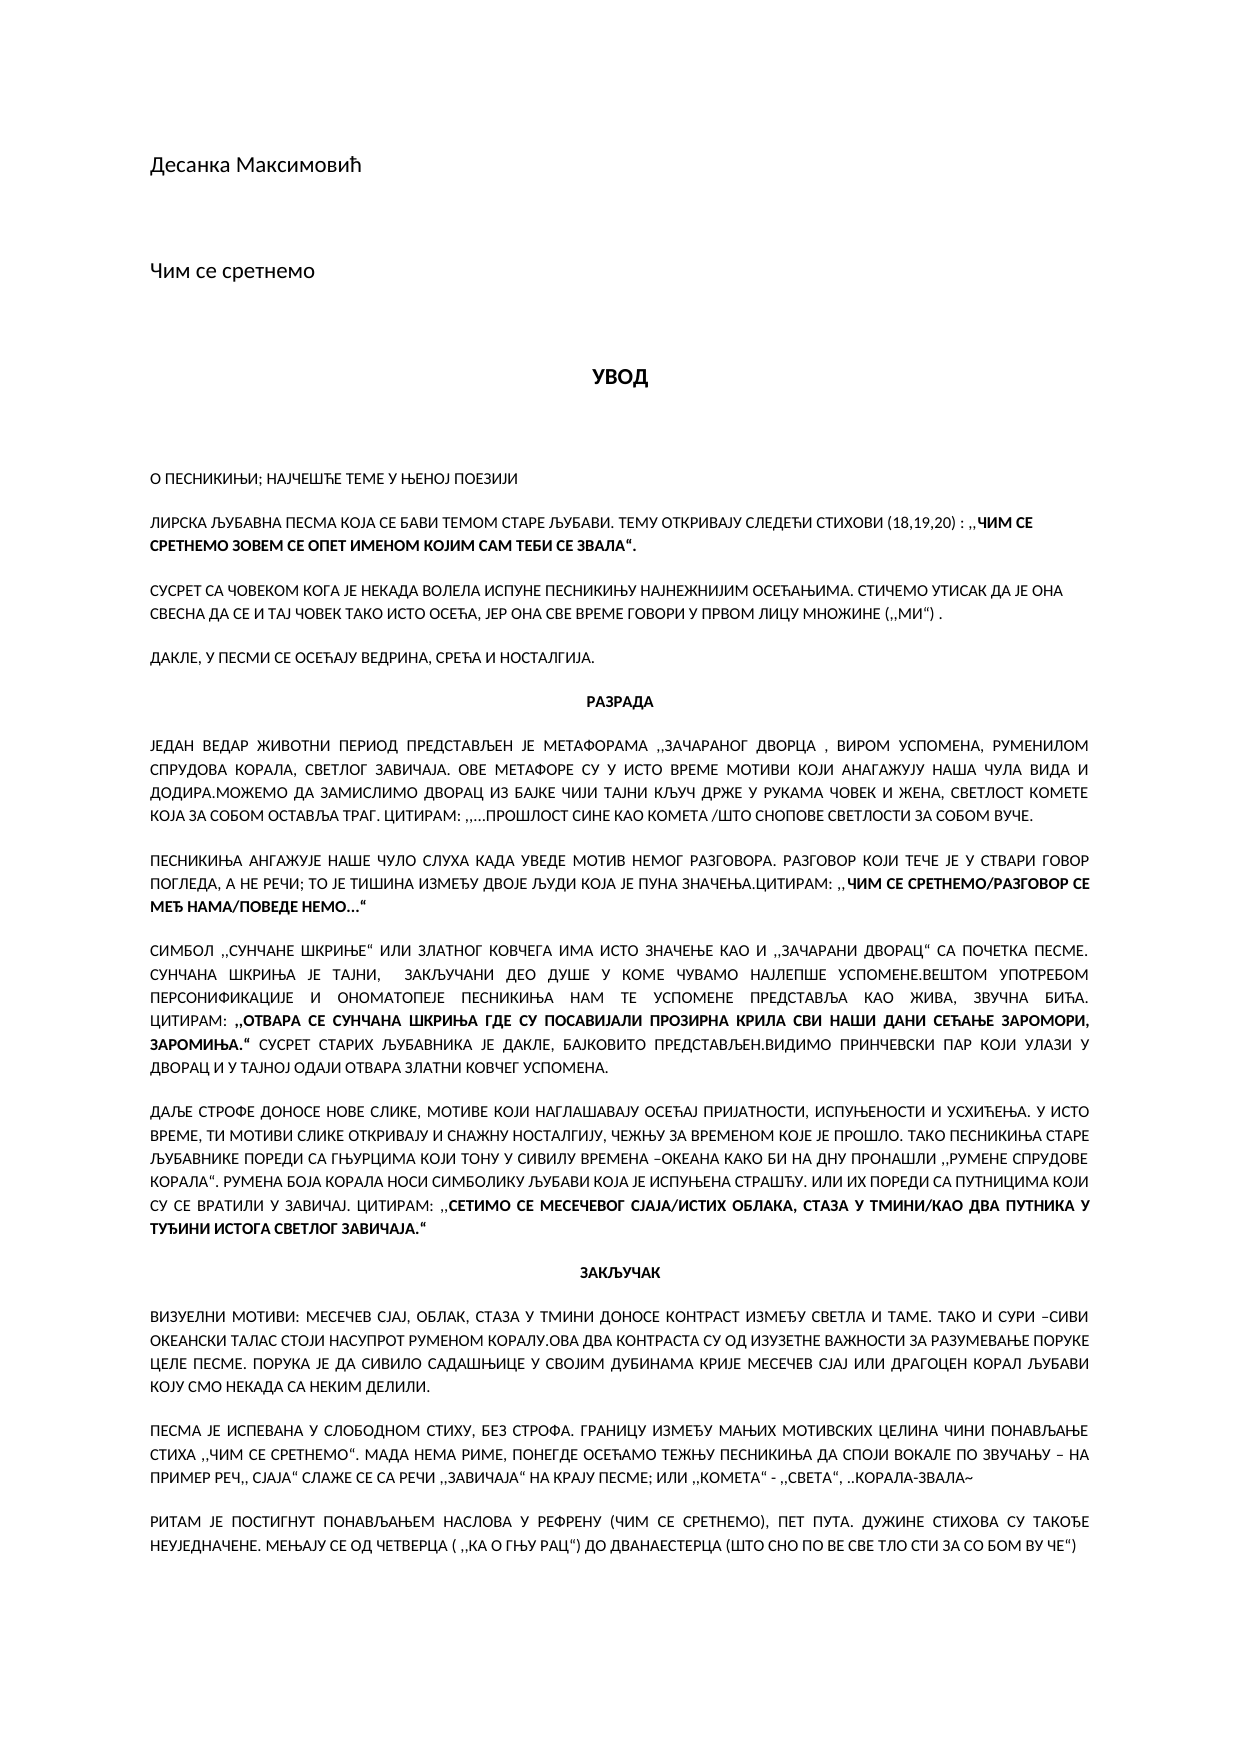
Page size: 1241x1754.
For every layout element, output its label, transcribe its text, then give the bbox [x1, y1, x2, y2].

text ЛИРСКА ЉУБАВНА ПЕСМА КОЈА СЕ БАВИ ТЕМОМ СТАРЕ ЉУБАВИ. ТЕМУ ОТКРИВАЈУ СЛЕДЕЋИ СТИХОВИ (18,19,20) : ,,ЧИМ СЕ СРЕТНЕМО ЗОВЕМ СЕ ОПЕТ ИМЕНОМ КОЈИМ САМ ТЕБИ СЕ ЗВАЛА“. [150, 512, 1090, 556]
text О ПЕСНИКИЊИ; НАЈЧЕШЋЕ ТЕМЕ У ЊЕНОЈ ПОЕЗИЈИ [150, 468, 1090, 488]
text ПЕСНИКИЊА АНГАЖУЈЕ НАШЕ ЧУЛО СЛУХА КАДА УВЕДЕ МОТИВ НЕМОГ РАЗГОВОРА. РАЗГОВОР КОЈИ ТЕЧЕ ЈЕ У СТВАРИ ГОВОР ПОГЛЕДА, А НЕ РЕЧИ; ТО ЈЕ ТИШИНА ИЗМЕЂУ ДВОЈЕ ЉУДИ КОЈА ЈЕ ПУНА ЗНАЧЕЊА.ЦИТИРАМ: ,,ЧИМ СЕ СРЕТНЕМО/РАЗГОВОР СЕ МЕЂ НАМА/ПОВЕДЕ НЕМО...“ [150, 850, 1090, 917]
text РАЗРАДА [150, 691, 1090, 712]
text СИМБОЛ ,,СУНЧАНЕ ШКРИЊЕ“ ИЛИ ЗЛАТНОГ КОВЧЕГА ИМА ИСТО ЗНАЧЕЊЕ КАО И ,,ЗАЧАРАНИ ДВОРАЦ“ СА ПОЧЕТКА ПЕСМЕ. СУНЧАНА ШКРИЊА ЈЕ ТАЈНИ, ЗАКЉУЧАНИ ДЕО ДУШЕ У КОМЕ ЧУВАМО НАЈЛЕПШЕ УСПОМЕНЕ.ВЕШТОМ УПОТРЕБОМ ПЕРСОНИФИКАЦИЈЕ И ОНОМАТОПЕЈЕ ПЕСНИКИЊА НАМ ТЕ УСПОМЕНЕ ПРЕДСТАВЉА КАО ЖИВА, ЗВУЧНА БИЋА. ЦИТИРАМ: ,,ОТВАРА СЕ СУНЧАНА ШКРИЊА ГДЕ СУ ПОСАВИЈАЛИ ПРОЗИРНА КРИЛА СВИ НАШИ ДАНИ СЕЋАЊЕ ЗАРОМОРИ, ЗАРОМИЊА.“ СУСРЕТ СТАРИХ ЉУБАВНИКА ЈЕ ДАКЛЕ, БАЈКОВИТО ПРЕДСТАВЉЕН.ВИДИМО ПРИНЧЕВСКИ ПАР КОЈИ УЛАЗИ У ДВОРАЦ И У ТАЈНОЈ ОДАЈИ ОТВАРА ЗЛАТНИ КОВЧЕГ УСПОМЕНА. [150, 941, 1090, 1078]
text ЗАКЉУЧАК [150, 1262, 1090, 1283]
text РИТАМ ЈЕ ПОСТИГНУТ ПОНАВЉАЊЕМ НАСЛОВА У РЕФРЕНУ (ЧИМ СЕ СРЕТНЕМО), ПЕТ ПУТА. ДУЖИНЕ СТИХОВА СУ ТАКОЂЕ НЕУЈЕДНАЧЕНЕ. МЕЊАЈУ СЕ ОД ЧЕТВЕРЦА ( ,,КА О ГЊУ РАЦ“) ДО ДВАНАЕСТЕРЦА (ШТО СНО ПО ВЕ СВЕ ТЛО СТИ ЗА СО БОМ ВУ ЧЕ“) [150, 1511, 1090, 1555]
text Десанка Максимовић [150, 150, 1090, 178]
text УВОД [150, 362, 1090, 390]
text ДАЉЕ СТРОФЕ ДОНОСЕ НОВЕ СЛИКЕ, МОТИВЕ КОЈИ НАГЛАШАВАЈУ ОСЕЋАЈ ПРИЈАТНОСТИ, ИСПУЊЕНОСТИ И УСХИЋЕЊА. У ИСТО ВРЕМЕ, ТИ МОТИВИ СЛИКЕ ОТКРИВАЈУ И СНАЖНУ НОСТАЛГИЈУ, ЧЕЖЊУ ЗА ВРЕМЕНОМ КОЈЕ ЈЕ ПРОШЛО. ТАКО ПЕСНИКИЊА СТАРЕ ЉУБАВНИКЕ ПОРЕДИ СА ГЊУРЦИМА КОЈИ ТОНУ У СИВИЛУ ВРЕМЕНА –ОКЕАНА КАКО БИ НА ДНУ ПРОНАШЛИ ,,РУМЕНЕ СПРУДОВЕ КОРАЛА“. РУМЕНА БОЈА КОРАЛА НОСИ СИМБОЛИКУ ЉУБАВИ КОЈА ЈЕ ИСПУЊЕНА СТРАШЋУ. ИЛИ ИХ ПОРЕДИ СА ПУТНИЦИМА КОЈИ СУ СЕ ВРАТИЛИ У ЗАВИЧАЈ. ЦИТИРАМ: ,,СЕТИМО СЕ МЕСЕЧЕВОГ СЈАЈА/ИСТИХ ОБЛАКА, СТАЗА У ТМИНИ/КАО ДВА ПУТНИКА У ТУЂИНИ ИСТОГА СВЕТЛОГ ЗАВИЧАЈА.“ [150, 1101, 1090, 1238]
text Чим се сретнемо [150, 256, 1090, 284]
text ПЕСМА ЈЕ ИСПЕВАНА У СЛОБОДНОМ СТИХУ, БЕЗ СТРОФА. ГРАНИЦУ ИЗМЕЂУ МАЊИХ МОТИВСКИХ ЦЕЛИНА ЧИНИ ПОНАВЉАЊЕ СТИХА ,,ЧИМ СЕ СРЕТНЕМО“. МАДА НЕМА РИМЕ, ПОНЕГДЕ ОСЕЋАМО ТЕЖЊУ ПЕСНИКИЊА ДА СПОЈИ ВОКАЛЕ ПО ЗВУЧАЊУ – НА ПРИМЕР РЕЧ,, СЈАЈА“ СЛАЖЕ СЕ СА РЕЧИ ,,ЗАВИЧАЈА“ НА КРАЈУ ПЕСМЕ; ИЛИ ,,КОМЕТА“ - ,,СВЕТА“, ..КОРАЛА-ЗВАЛА~ [150, 1421, 1090, 1488]
text СУСРЕТ СА ЧОВЕКОМ КОГА ЈЕ НЕКАДА ВОЛЕЛА ИСПУНЕ ПЕСНИКИЊУ НАЈНЕЖНИЈИМ ОСЕЋАЊИМА. СТИЧЕМО УТИСАК ДА ЈЕ ОНА СВЕСНА ДА СЕ И ТАЈ ЧОВЕК ТАКО ИСТО ОСЕЋА, ЈЕР ОНА СВЕ ВРЕМЕ ГОВОРИ У ПРВОМ ЛИЦУ МНОЖИНЕ (,,МИ“) . [150, 580, 1090, 623]
text ЈЕДАН ВЕДАР ЖИВОТНИ ПЕРИОД ПРЕДСТАВЉЕН ЈЕ МЕТАФОРАМА ,,ЗАЧАРАНОГ ДВОРЦА , ВИРОМ УСПОМЕНА, РУМЕНИЛОМ СПРУДОВА КОРАЛА, СВЕТЛОГ ЗАВИЧАЈА. ОВЕ МЕТАФОРЕ СУ У ИСТО ВРЕМЕ МОТИВИ КОЈИ АНАГАЖУЈУ НАША ЧУЛА ВИДА И ДОДИРА.МОЖЕМО ДА ЗАМИСЛИМО ДВОРАЦ ИЗ БАЈКЕ ЧИЈИ ТАЈНИ КЉУЧ ДРЖЕ У РУКАМА ЧОВЕК И ЖЕНА, СВЕТЛОСТ КОМЕТЕ КОЈА ЗА СОБОМ ОСТАВЉА ТРАГ. ЦИТИРАМ: ,,...ПРОШЛОСТ СИНЕ КАО КОМЕТА /ШТО СНОПОВЕ СВЕТЛОСТИ ЗА СОБОМ ВУЧЕ. [150, 736, 1090, 826]
text ДАКЛЕ, У ПЕСМИ СЕ ОСЕЋАЈУ ВЕДРИНА, СРЕЋА И НОСТАЛГИЈА. [150, 647, 1090, 668]
text ВИЗУЕЛНИ МОТИВИ: МЕСЕЧЕВ СЈАЈ, ОБЛАК, СТАЗА У ТМИНИ ДОНОСЕ КОНТРАСТ ИЗМЕЂУ СВЕТЛА И ТАМЕ. ТАКО И СУРИ –СИВИ ОКЕАНСКИ ТАЛАС СТОЈИ НАСУПРОТ РУМЕНОМ КОРАЛУ.ОВА ДВА КОНТРАСТА СУ ОД ИЗУЗЕТНЕ ВАЖНОСТИ ЗА РАЗУМЕВАЊЕ ПОРУКЕ ЦЕЛЕ ПЕСМЕ. ПОРУКА ЈЕ ДА СИВИЛО САДАШЊИЦЕ У СВОЈИМ ДУБИНАМА КРИЈЕ МЕСЕЧЕВ СЈАЈ ИЛИ ДРАГОЦЕН КОРАЛ ЉУБАВИ КОЈУ СМО НЕКАДА СА НЕКИМ ДЕЛИЛИ. [150, 1306, 1090, 1397]
